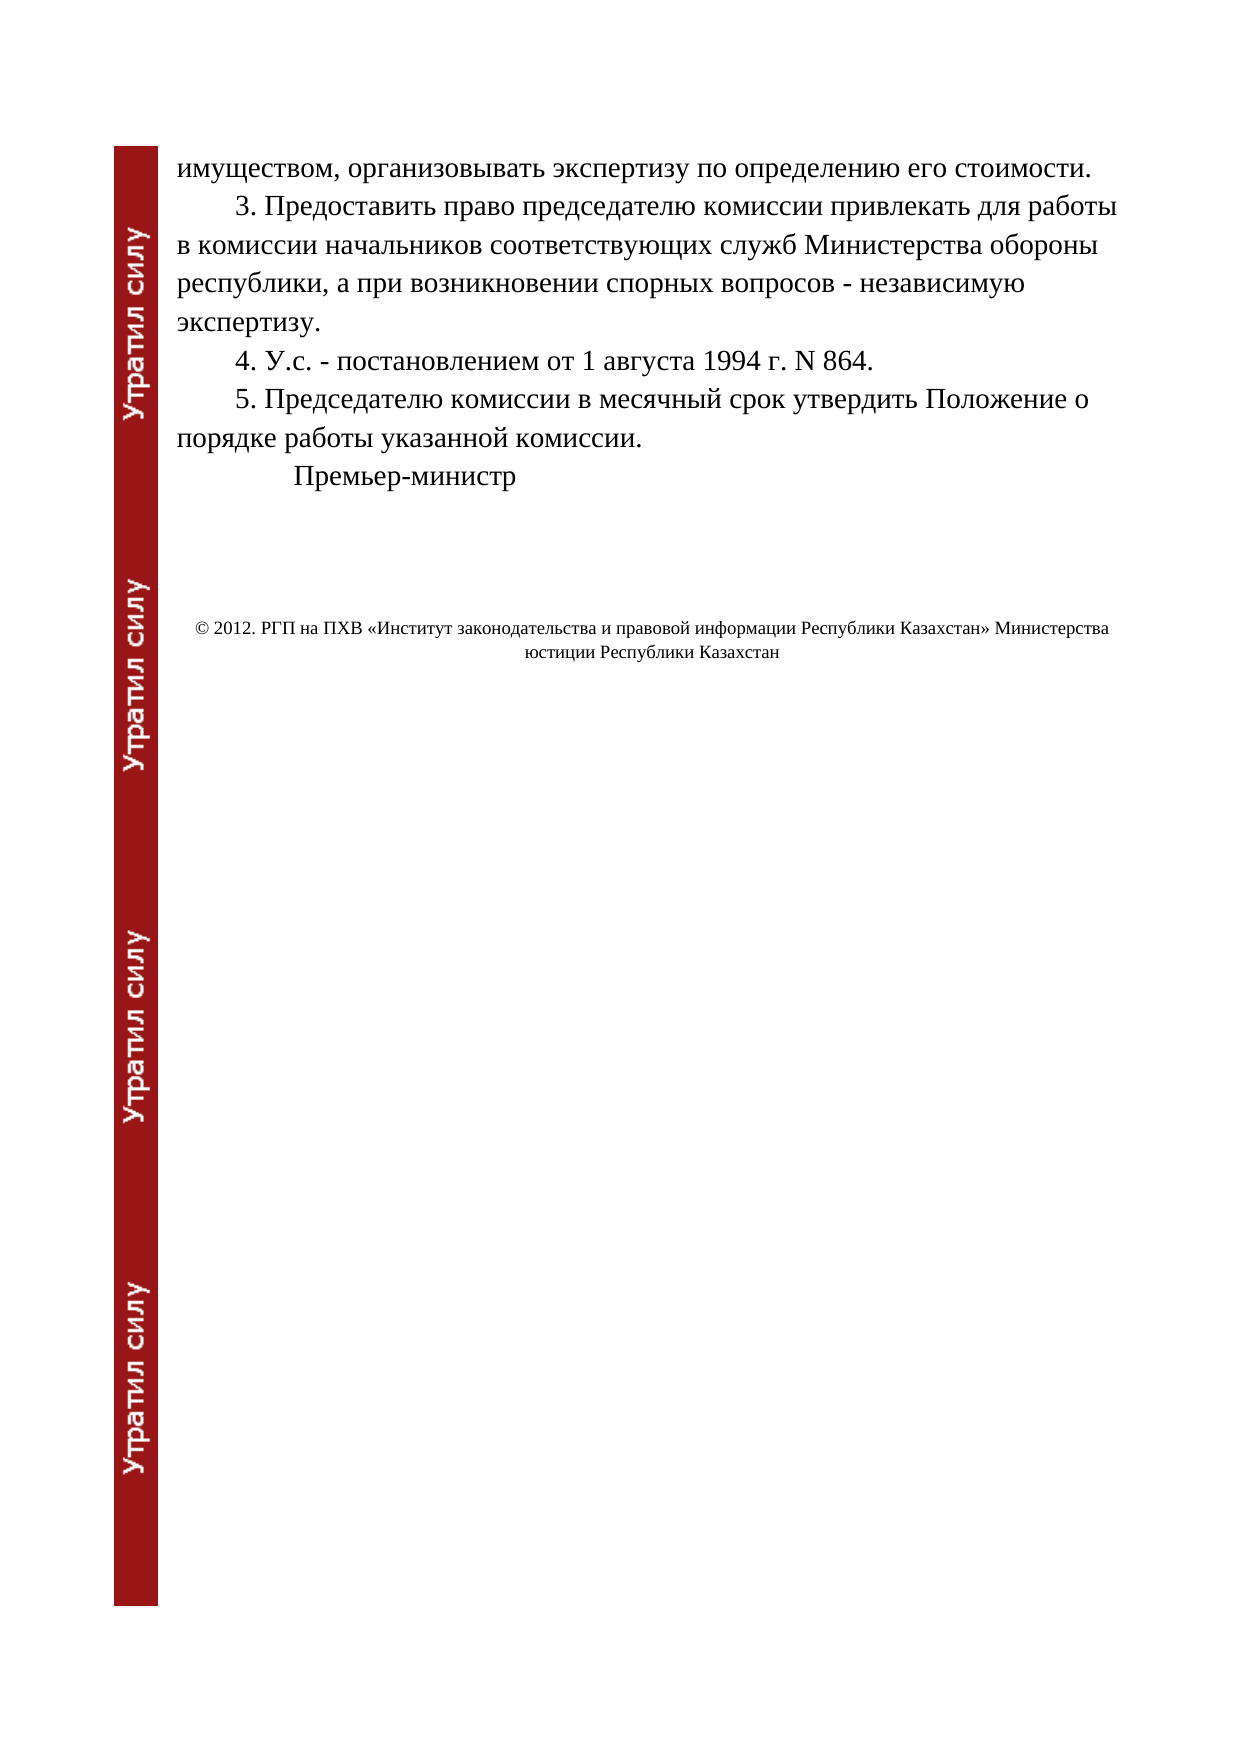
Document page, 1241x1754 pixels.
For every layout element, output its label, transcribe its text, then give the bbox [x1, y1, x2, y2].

picture [114, 522, 158, 617]
text © 2012. РГП на ПХВ «Институт законодательства и правовой информации Республики Казахстан» Министерства юстиции Республики Казахстан [112, 617, 1128, 663]
picture [114, 146, 158, 150]
picture [114, 663, 158, 1606]
